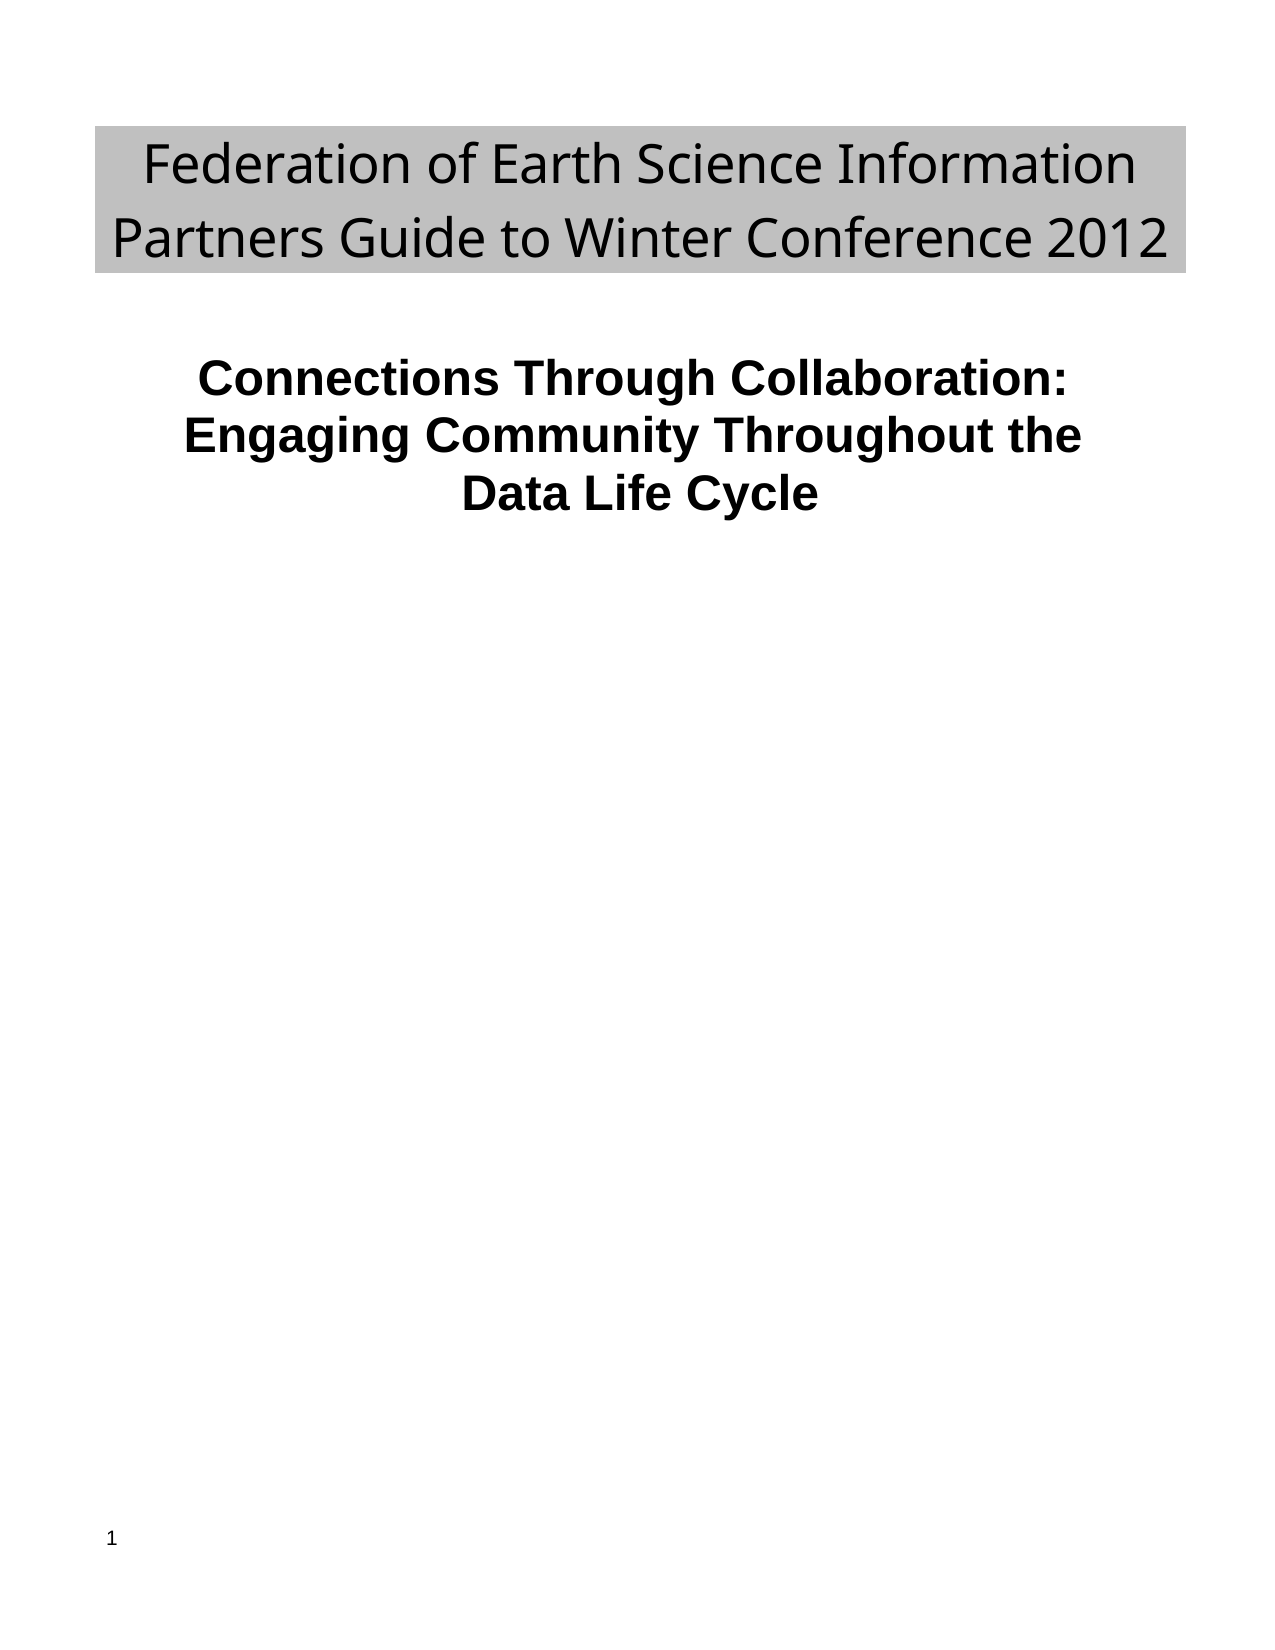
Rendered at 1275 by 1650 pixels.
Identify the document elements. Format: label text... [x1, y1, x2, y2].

table_header Federation of Earth Science Information Partners Guide to Winter Conference 2012 [95, 126, 1186, 273]
text Connections Through Collaboration: Engaging Community Throughout the Data Life Cycle [106, 348, 1174, 521]
